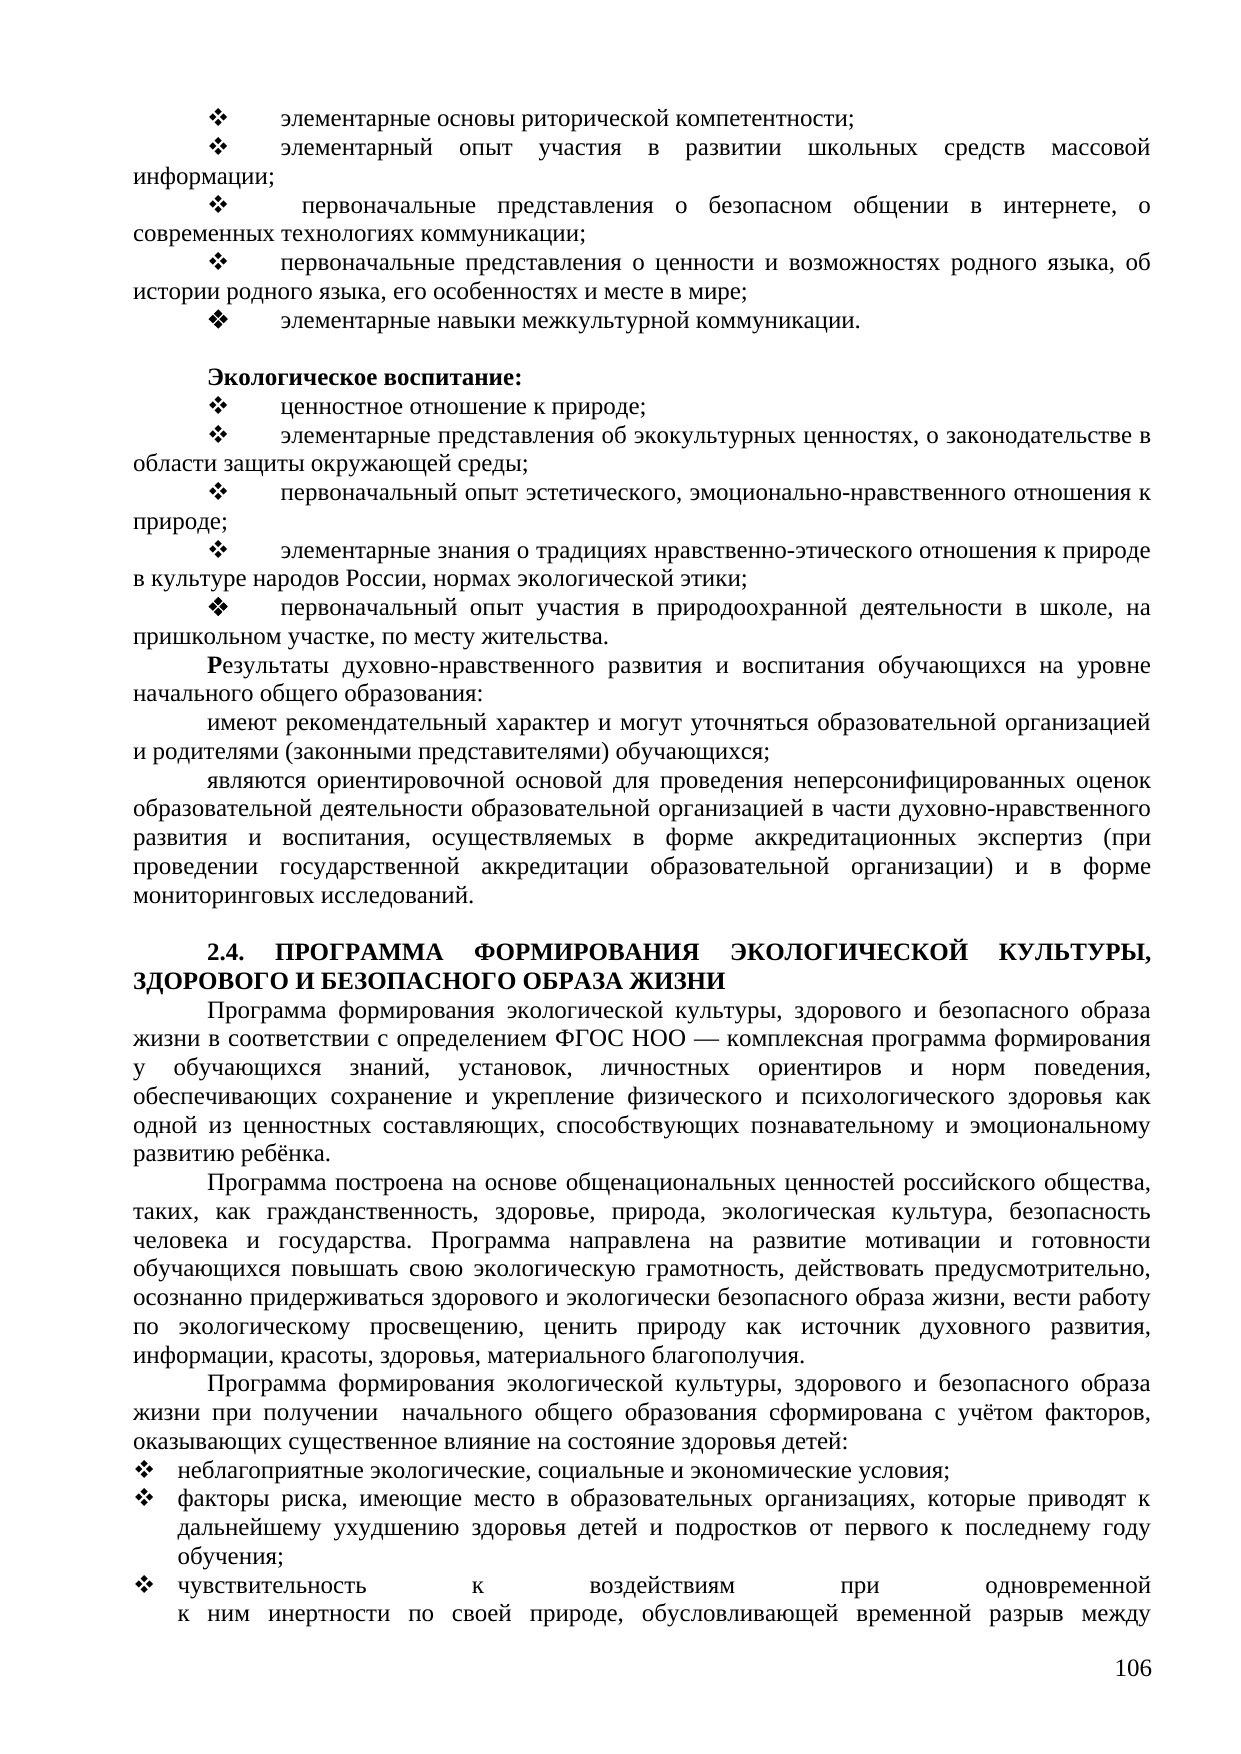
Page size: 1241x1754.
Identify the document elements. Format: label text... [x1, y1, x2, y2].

list элементарные навыки межкультурной коммуникации. [133, 305, 1152, 333]
list неблагоприятные экологические, социальные и экономические условия; [133, 1455, 1152, 1483]
text Программа формирования экологической культуры, здорового и безопасного образа жизни в соответствии с определением ФГОС НОО — комплексная программа формирования у обучающихся знаний, установок, личностных ориентиров и норм поведения, обеспечивающих сохранение и укрепление физического и психологического здоровья как одной из ценностных составляющих, способствующих познавательному и эмоциональному развитию ребёнка. [133, 995, 1152, 1167]
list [133, 1570, 1152, 1627]
text Программа формирования экологической культуры, здорового и безопасного образа жизни при получении начального общего образования cформирована с учётом факторов, оказывающих существенное влияние на состояние здоровья детей: [133, 1368, 1152, 1455]
list первоначальный опыт участия в природоохранной деятельности в школе, на пришкольном участке, по месту жительства. [133, 592, 1152, 650]
list первоначальные представления о безопасном общении в интернете, о современных технологиях коммуникации; [133, 190, 1152, 247]
text имеют рекомендательный характер и могут уточняться образовательной организацией и родителями (законными представителями) обучающихся; [133, 707, 1152, 765]
text Программа построена на основе общенациональных ценностей российского общества, таких, как гражданственность, здоровье, природа, экологическая культура, безопасность человека и государства. Программа направлена на развитие мотивации и готовности обучающихся повышать свою экологическую грамотность, действовать предусмотрительно, осознанно придерживаться здорового и экологически безопасного образа жизни, вести работу по экологическому просвещению, ценить природу как источник духовного развития, информации, красоты, здоровья, материального благополучия. [133, 1167, 1152, 1368]
list элементарный опыт участия в развитии школьных средств массовой информации; [133, 132, 1152, 190]
list первоначальные представления о ценности и возможностях родного языка, об истории родного языка, его особенностях и месте в мире; [133, 247, 1152, 305]
list факторы риска, имеющие место в образовательных организациях, которые приводят к дальнейшему ухудшению здоровья детей и подростков от первого к последнему году обучения; [133, 1483, 1152, 1570]
list элементарные основы риторической компетентности; [133, 103, 1152, 132]
list элементарные представления об экокультурных ценностях, о законодательстве в области защиты окружающей среды; [133, 420, 1152, 477]
text являются ориентировочной основой для проведения неперсонифицированных оценок образовательной деятельности образовательной организацией в части духовно-нравственного развития и воспитания, осуществляемых в форме аккредитационных экспертиз (при проведении государственной аккредитации образовательной организации) и в форме мониторинговых исследований. [133, 765, 1152, 908]
list ценностное отношение к природе; [133, 391, 1152, 420]
list первоначальный опыт эстетического, эмоционально-нравственного отношения к природе; [133, 477, 1152, 535]
subtitle 2.4. ПРОГРАММА ФОРМИРОВАНИЯ ЭКОЛОГИЧЕСКОЙ КУЛЬТУРЫ, ЗДОРОВОГО И БЕЗОПАСНОГО ОБРАЗА ЖИЗНИ [133, 937, 1152, 995]
text Экологическое воспитание: [133, 362, 1152, 391]
list элементарные знания о традициях нравственно-этического отношения к природе в культуре народов России, нормах экологической этики; [133, 535, 1152, 592]
text Результаты духовно-нравственного развития и воспитания обучающихся на уровне начального общего образования: [133, 650, 1152, 707]
